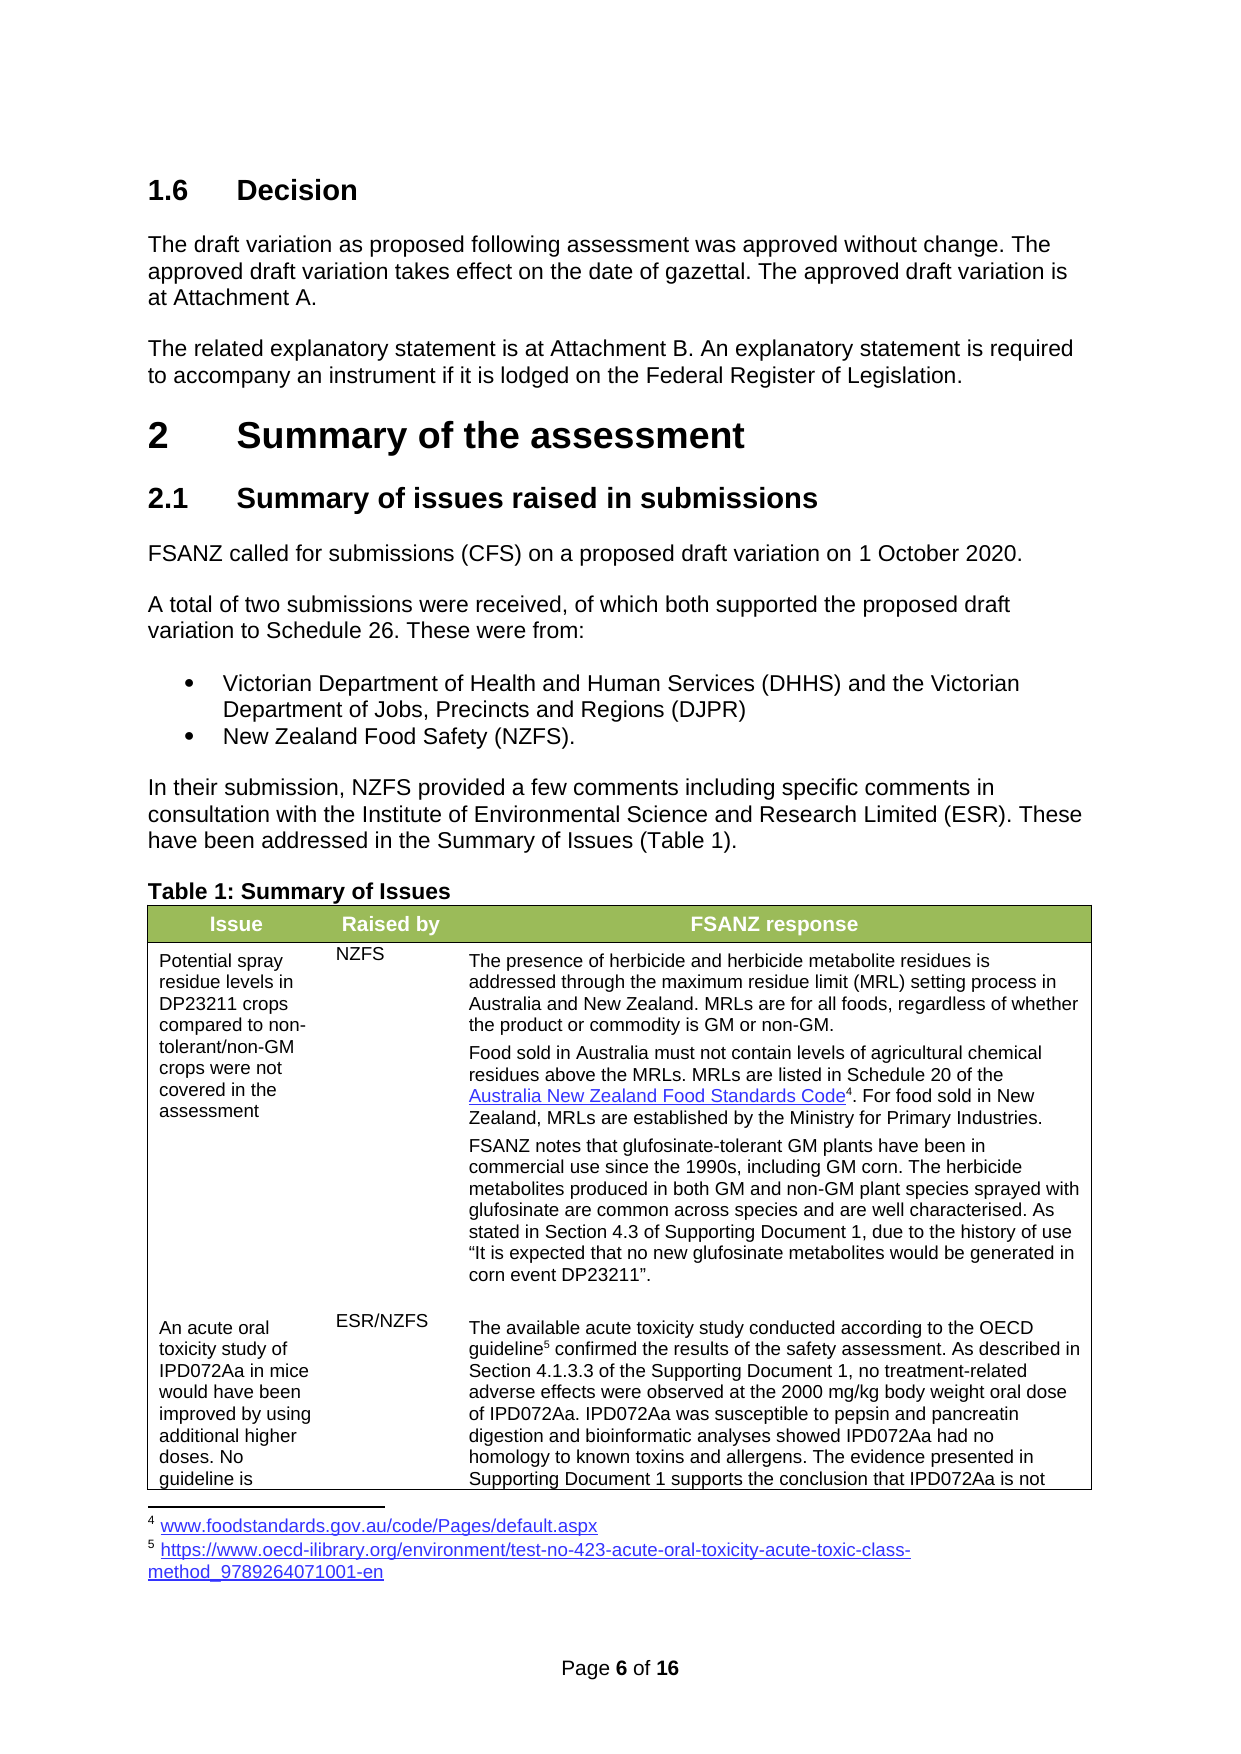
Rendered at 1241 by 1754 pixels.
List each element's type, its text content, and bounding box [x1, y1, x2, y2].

text FSANZ called for submissions (CFS) on a proposed draft variation on 1 October 2020. [148, 540, 1092, 566]
text The draft variation as proposed following assessment was approved without change. The approved draft variation takes effect on the date of gazettal. The approved draft variation is at Attachment A. [148, 231, 1092, 310]
table_header Raised by [324, 906, 457, 942]
list New Zealand Food Safety (NZFS). [185, 723, 1092, 749]
table_cell Potential spray residue levels in DP23211 crops compared to non-tolerant/non-GM crops were not covered in the assessment [148, 943, 324, 1310]
table_header FSANZ response [457, 906, 1091, 942]
table_cell ESR/NZFS [324, 1310, 457, 1489]
subtitle 2.1 Summary of issues raised in submissions [148, 481, 1092, 515]
table_header Issue [148, 906, 324, 942]
table_cell NZFS [324, 943, 457, 1310]
subtitle 1.6 Decision [148, 173, 1092, 206]
text The related explanatory statement is at Attachment B. An explanatory statement is required to accompany an instrument if it is lodged on the Federal Register of Legislation. [148, 335, 1092, 388]
text A total of two submissions were received, of which both supported the proposed draft variation to Schedule 26. These were from: [148, 591, 1092, 670]
text In their submission, NZFS provided a few comments including specific comments in consultation with the Institute of Environmental Science and Research Limited (ESR). These have been addressed in the Summary of Issues (Table 1). [148, 774, 1092, 853]
subtitle 2 Summary of the assessment [148, 413, 1092, 456]
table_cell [457, 1310, 1091, 1489]
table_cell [148, 1310, 324, 1489]
table_cell The presence of herbicide and herbicide metabolite residues is addressed through the maximum residue limit (MRL) setting process in Australia and New Zealand. MRLs are for all foods, regardless of whether the product or commodity is GM or non-GM. Food sold in Australia must not contain levels of agricultural chemical residues above the MRLs. MRLs are listed in Schedule 20 of the Australia New Zealand Food Standards Code. For food sold in New Zealand, MRLs are established by the Ministry for Primary Industries. FSANZ notes that glufosinate-tolerant GM plants have been in commercial use since the 1990s, including GM corn. The herbicide metabolites produced in both GM and non-GM plant species sprayed with glufosinate are common across species and are well characterised. As stated in Section 4.3 of Supporting Document 1, due to the history of use “It is expected that no new glufosinate metabolites would be generated in corn event DP23211”. [457, 943, 1091, 1310]
list Victorian Department of Health and Human Services (DHHS) and the Victorian Department of Jobs, Precincts and Regions (DJPR) [185, 670, 1092, 723]
title Table 1: Summary of Issues [148, 878, 1092, 904]
